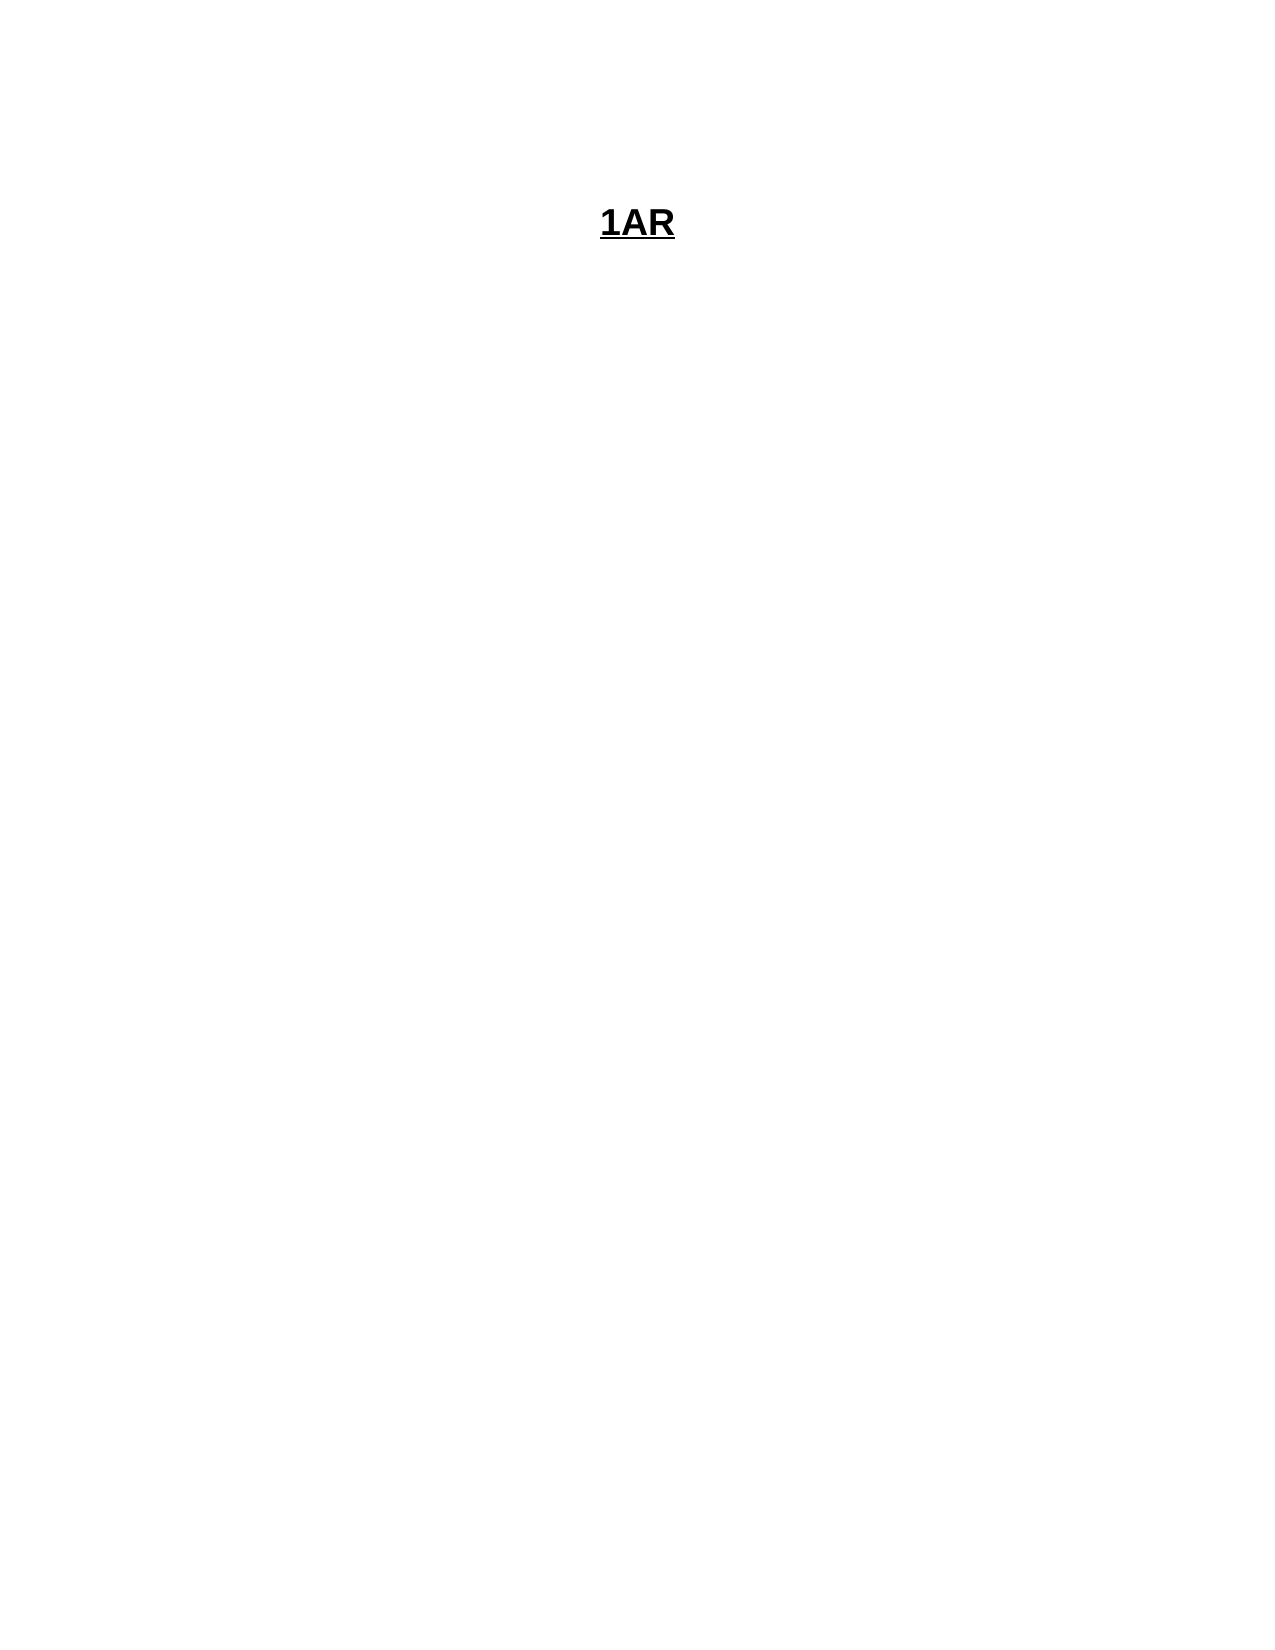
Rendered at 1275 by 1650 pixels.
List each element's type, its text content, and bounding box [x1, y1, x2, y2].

subtitle 1AR [150, 200, 1125, 243]
